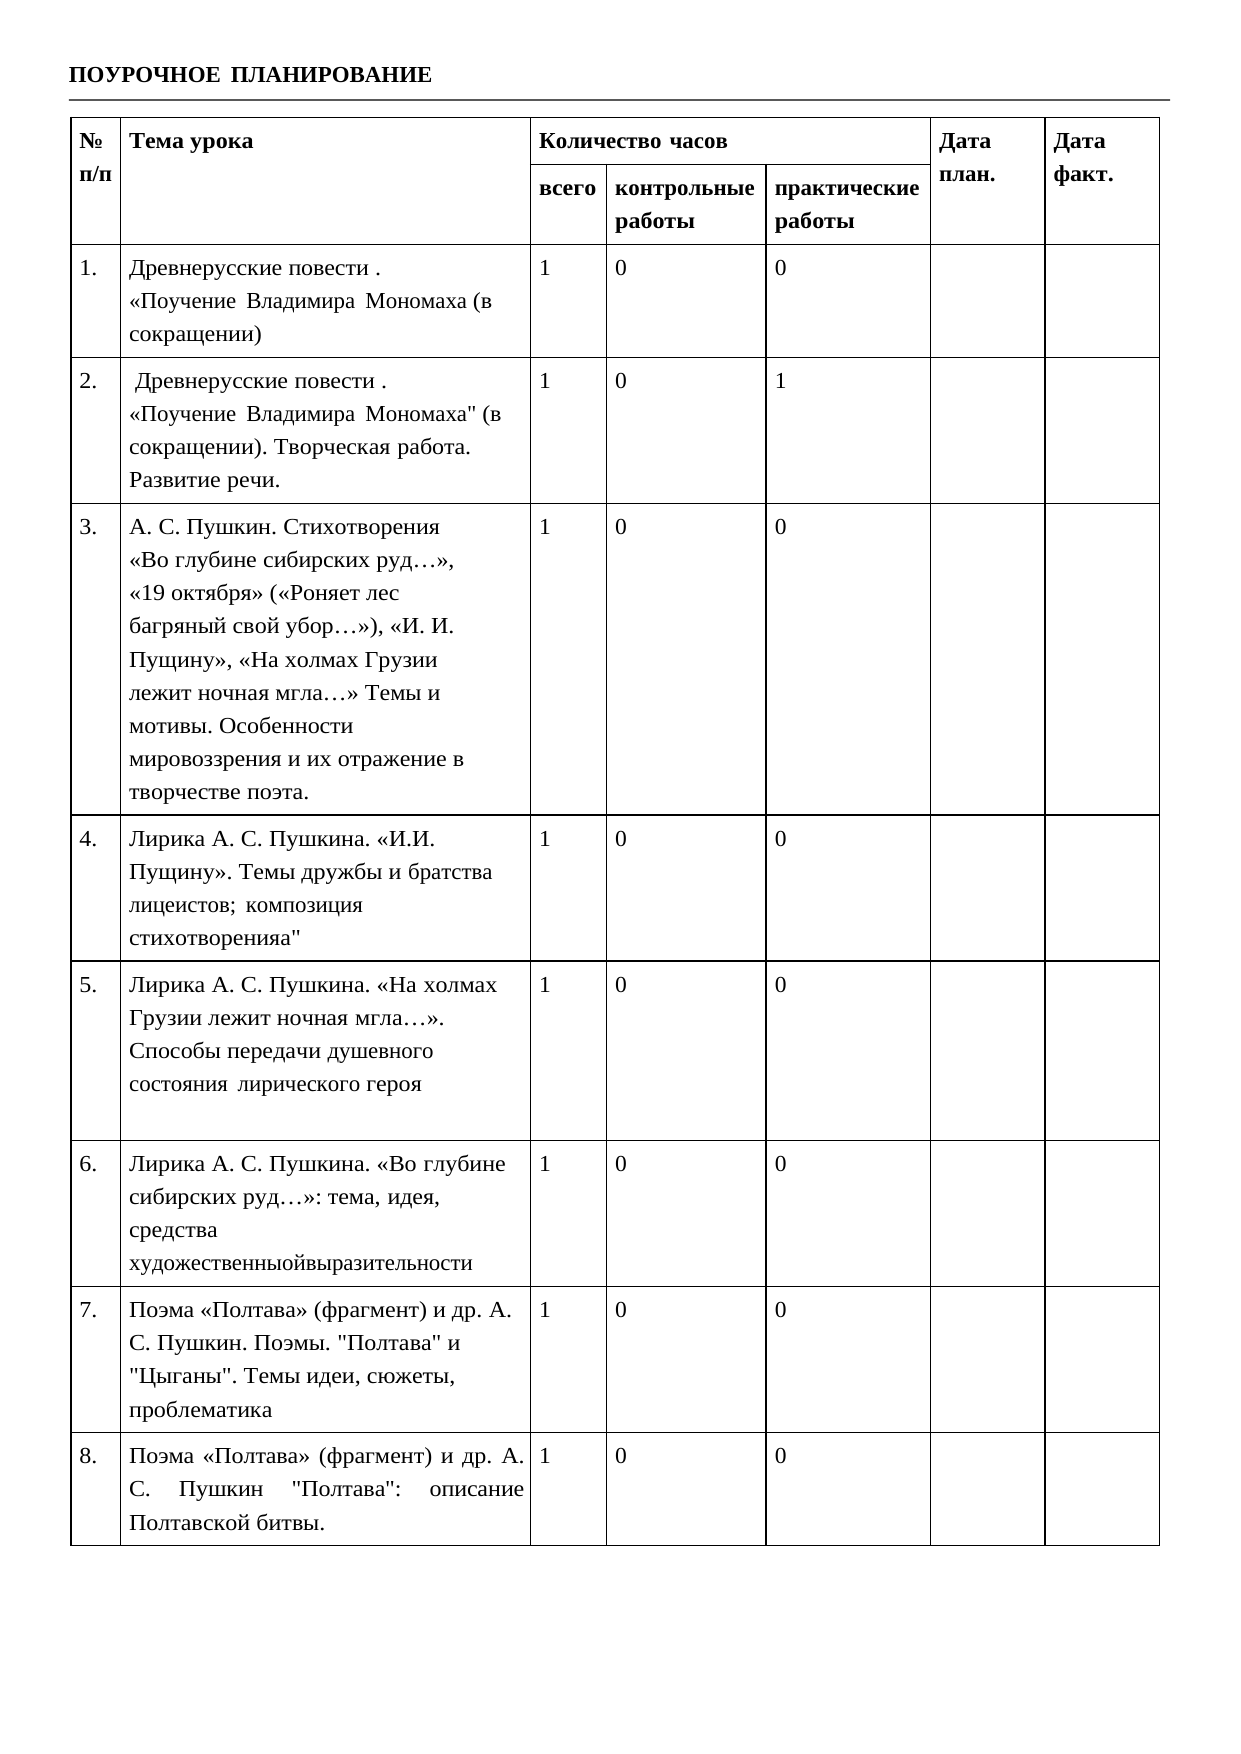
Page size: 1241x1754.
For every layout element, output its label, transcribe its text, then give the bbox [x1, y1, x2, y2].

table_cell 0 [767, 962, 930, 1139]
table_cell [1046, 1433, 1159, 1545]
table_cell 2. [72, 358, 120, 503]
table_cell [1046, 962, 1159, 1139]
table_cell 1 [531, 358, 606, 503]
table_cell 0 [767, 816, 930, 960]
table_cell [1046, 1287, 1159, 1432]
table_cell 8. [72, 1433, 120, 1545]
table_cell 0 [767, 245, 930, 356]
table_cell всего [531, 165, 606, 243]
table_cell 1 [767, 358, 930, 503]
table_cell 0 [767, 1287, 930, 1432]
table_cell [931, 1141, 1044, 1286]
table_cell 7. [72, 1287, 120, 1432]
table_cell 0 [607, 1433, 765, 1545]
table_cell 5. [72, 962, 120, 1139]
table_cell Лирика А. С. Пушкина. «На холмах Грузии лежит ночная мгла…». Способы передaчи душевного состояния лирического героя [121, 962, 530, 1139]
text ПОУРОЧНОЕ ПЛАНИРОВАНИЕ [69, 62, 1192, 88]
table_cell практические работы [767, 165, 930, 243]
table_cell 1 [531, 504, 606, 814]
table_cell [931, 245, 1044, 356]
table_cell 0 [607, 1141, 765, 1286]
table_cell [931, 1287, 1044, 1432]
table_cell [931, 504, 1044, 814]
table_header Дата факт. [1046, 118, 1159, 243]
table_header Тема урока [121, 118, 530, 243]
table_cell 1. [72, 245, 120, 356]
table_cell 0 [607, 816, 765, 960]
table_cell 4. [72, 816, 120, 960]
table_cell Древнерусские повести . «Поучение Владимира Мономаха (в сокращении) [121, 245, 530, 356]
table_cell Поэма «Полтава» (фрагмент) и др. А. С. Пушкин "Полтава": описание Полтавской битвы. [121, 1433, 530, 1545]
table_cell 0 [607, 245, 765, 356]
table_cell Поэма «Полтава» (фрагмент) и др. А. С. Пушкин. Поэмы. "Полтава" и "Цыганы". Темы идеи, сюжеты, проблематика [121, 1287, 530, 1432]
table_cell 1 [531, 816, 606, 960]
table_header Количество часов [531, 118, 930, 163]
table_cell 0 [767, 1141, 930, 1286]
table_cell 0 [607, 1287, 765, 1432]
table_cell 0 [767, 504, 930, 814]
table_cell Лирика А. С. Пушкина. «И.И. Пущину». Темы дружбы и братства лицеистов; композиция стихотворенияа" [121, 816, 530, 960]
table_cell [1046, 1141, 1159, 1286]
table_header Дата план. [931, 118, 1044, 243]
table_cell 0 [607, 358, 765, 503]
table_cell [1046, 245, 1159, 356]
table_cell 1 [531, 962, 606, 1139]
table_cell [931, 358, 1044, 503]
table_cell контрольные работы [607, 165, 765, 243]
table_cell [1046, 504, 1159, 814]
table_cell 1 [531, 245, 606, 356]
table_header № п/п [72, 118, 120, 243]
table_cell 0 [607, 504, 765, 814]
table_cell [1046, 816, 1159, 960]
table_cell 1 [531, 1287, 606, 1432]
table_cell 1 [531, 1141, 606, 1286]
table_cell 3. [72, 504, 120, 814]
table_cell [1046, 358, 1159, 503]
table_cell 1 [531, 1433, 606, 1545]
table_cell Лирика А. С. Пушкина. «Во глубине сибирских руд…»: тема, идея, средства художественныойвыразительности [121, 1141, 530, 1286]
table_cell Древнерусские повести . «Поучение Владимира Мономаха" (в сокращении). Творческая работа. Развитие речи. [121, 358, 530, 503]
table_cell 0 [607, 962, 765, 1139]
table_cell 0 [767, 1433, 930, 1545]
table_cell А. С. Пушкин. Стихотворения «Во глубине сибирских руд…», «19 октября» («Роняет лес багряный свой убор…»), «И. И. Пущину», «На холмах Грузии лежит ночная мгла…» Темы и мотивы. Особенности мировоззрения и их отражение в творчестве поэта. [121, 504, 530, 814]
table_cell [931, 962, 1044, 1139]
table_cell [931, 816, 1044, 960]
table_cell 6. [72, 1141, 120, 1286]
table_cell [931, 1433, 1044, 1545]
